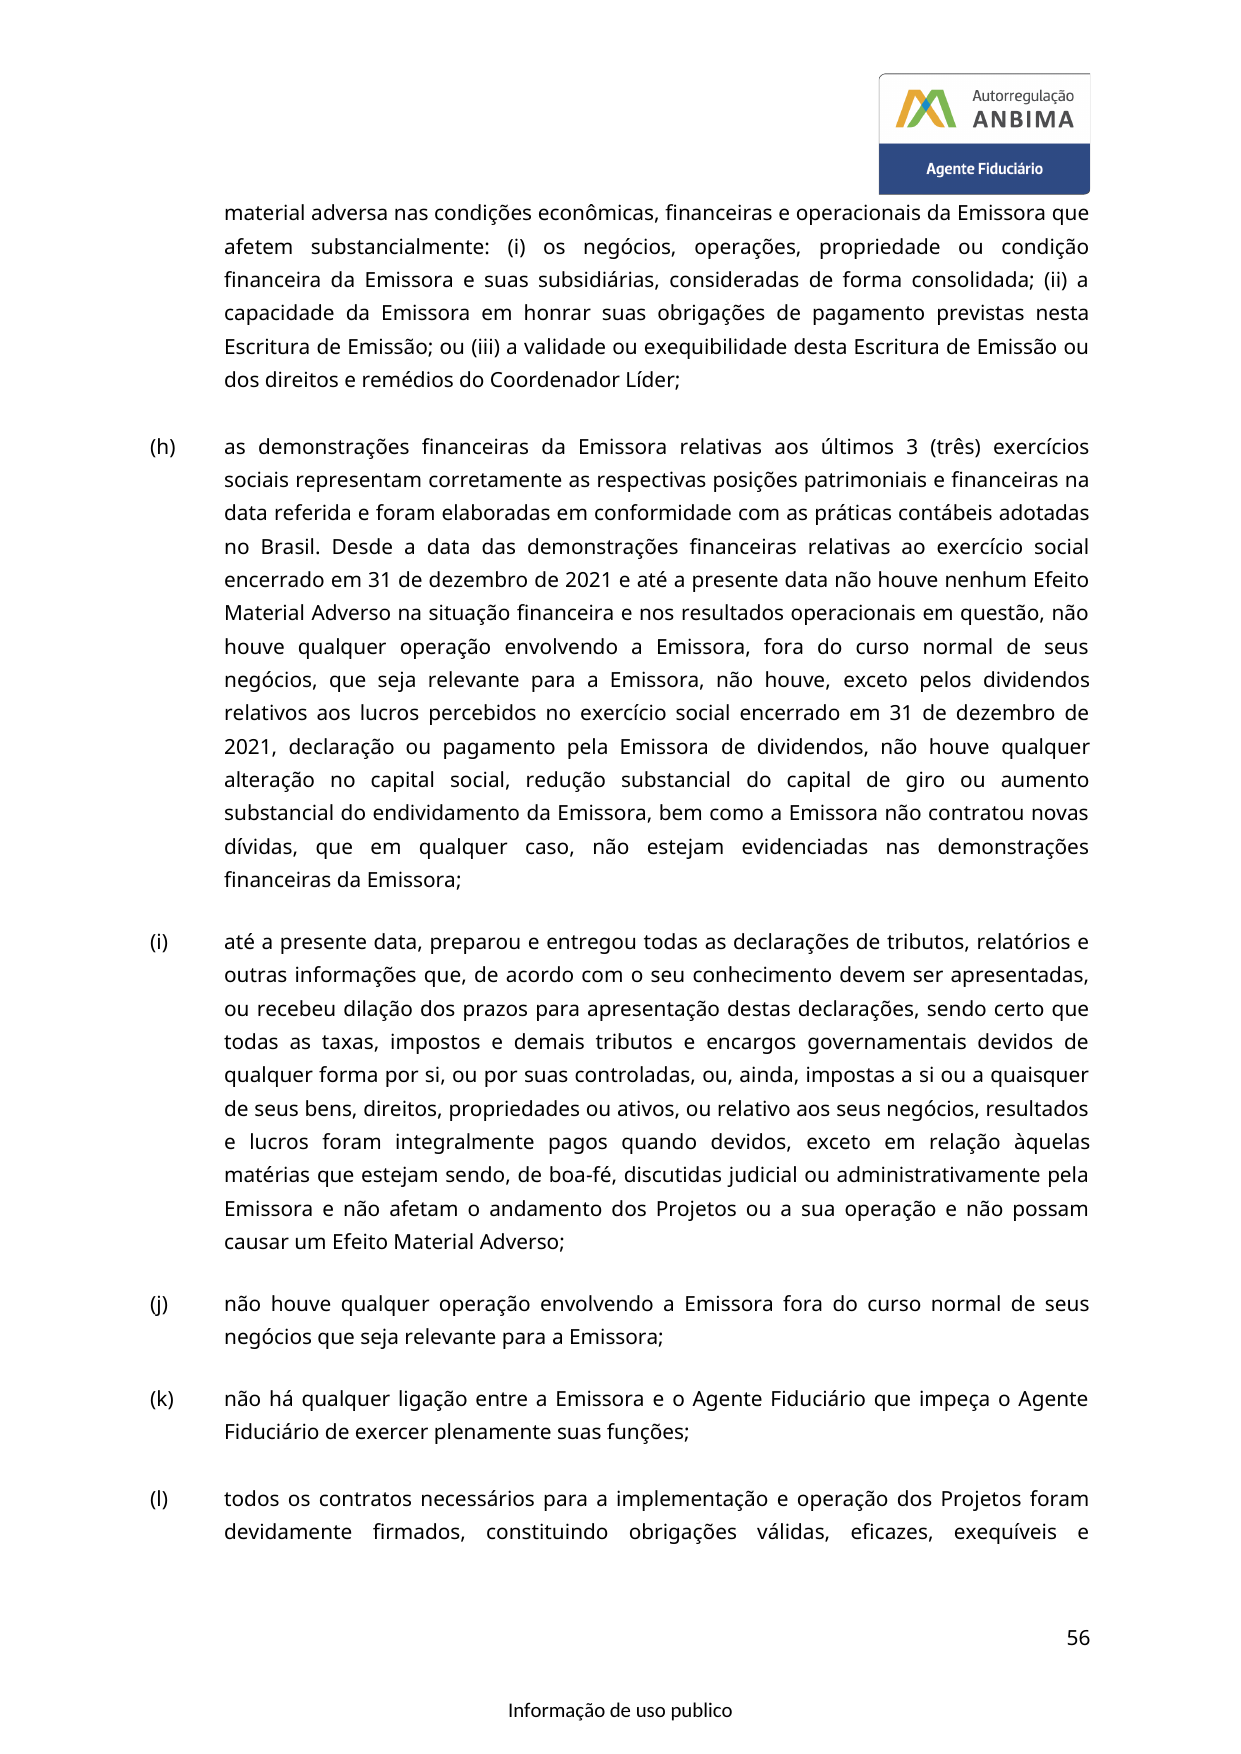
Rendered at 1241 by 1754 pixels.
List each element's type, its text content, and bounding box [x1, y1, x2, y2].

picture [878, 73, 1091, 195]
list não houve qualquer operação envolvendo a Emissora fora do curso normal de seus negócios que seja relevante para a Emissora; [150, 1284, 1090, 1351]
list não há qualquer ligação entre a Emissora e o Agente Fiduciário que impeça o Agente Fiduciário de exercer plenamente suas funções; [150, 1379, 1090, 1446]
list as demonstrações financeiras da Emissora relativas aos últimos 3 (três) exercícios sociais representam corretamente as respectivas posições patrimoniais e financeiras na data referida e foram elaboradas em conformidade com as práticas contábeis adotadas no Brasil. Desde a data das demonstrações financeiras relativas ao exercício social encerrado em 31 de dezembro de 2021 e até a presente data não houve nenhum Efeito Material Adverso na situação financeira e nos resultados operacionais em questão, não houve qualquer operação envolvendo a Emissora, fora do curso normal de seus negócios, que seja relevante para a Emissora, não houve, exceto pelos dividendos relativos aos lucros percebidos no exercício social encerrado em 31 de dezembro de 2021, declaração ou pagamento pela Emissora de dividendos, não houve qualquer alteração no capital social, redução substancial do capital de giro ou aumento substancial do endividamento da Emissora, bem como a Emissora não contratou novas dívidas, que em qualquer caso, não estejam evidenciadas nas demonstrações financeiras da Emissora; [150, 427, 1090, 894]
list até a presente data, preparou e entregou todas as declarações de tributos, relatórios e outras informações que, de acordo com o seu conhecimento devem ser apresentadas, ou recebeu dilação dos prazos para apresentação destas declarações, sendo certo que todas as taxas, impostos e demais tributos e encargos governamentais devidos de qualquer forma por si, ou por suas controladas, ou, ainda, impostas a si ou a quaisquer de seus bens, direitos, propriedades ou ativos, ou relativo aos seus negócios, resultados e lucros foram integralmente pagos quando devidos, exceto em relação àquelas matérias que estejam sendo, de boa-fé, discutidas judicial ou administrativamente pela Emissora e não afetam o andamento dos Projetos ou a sua operação e não possam causar um Efeito Material Adverso; [150, 923, 1090, 1256]
